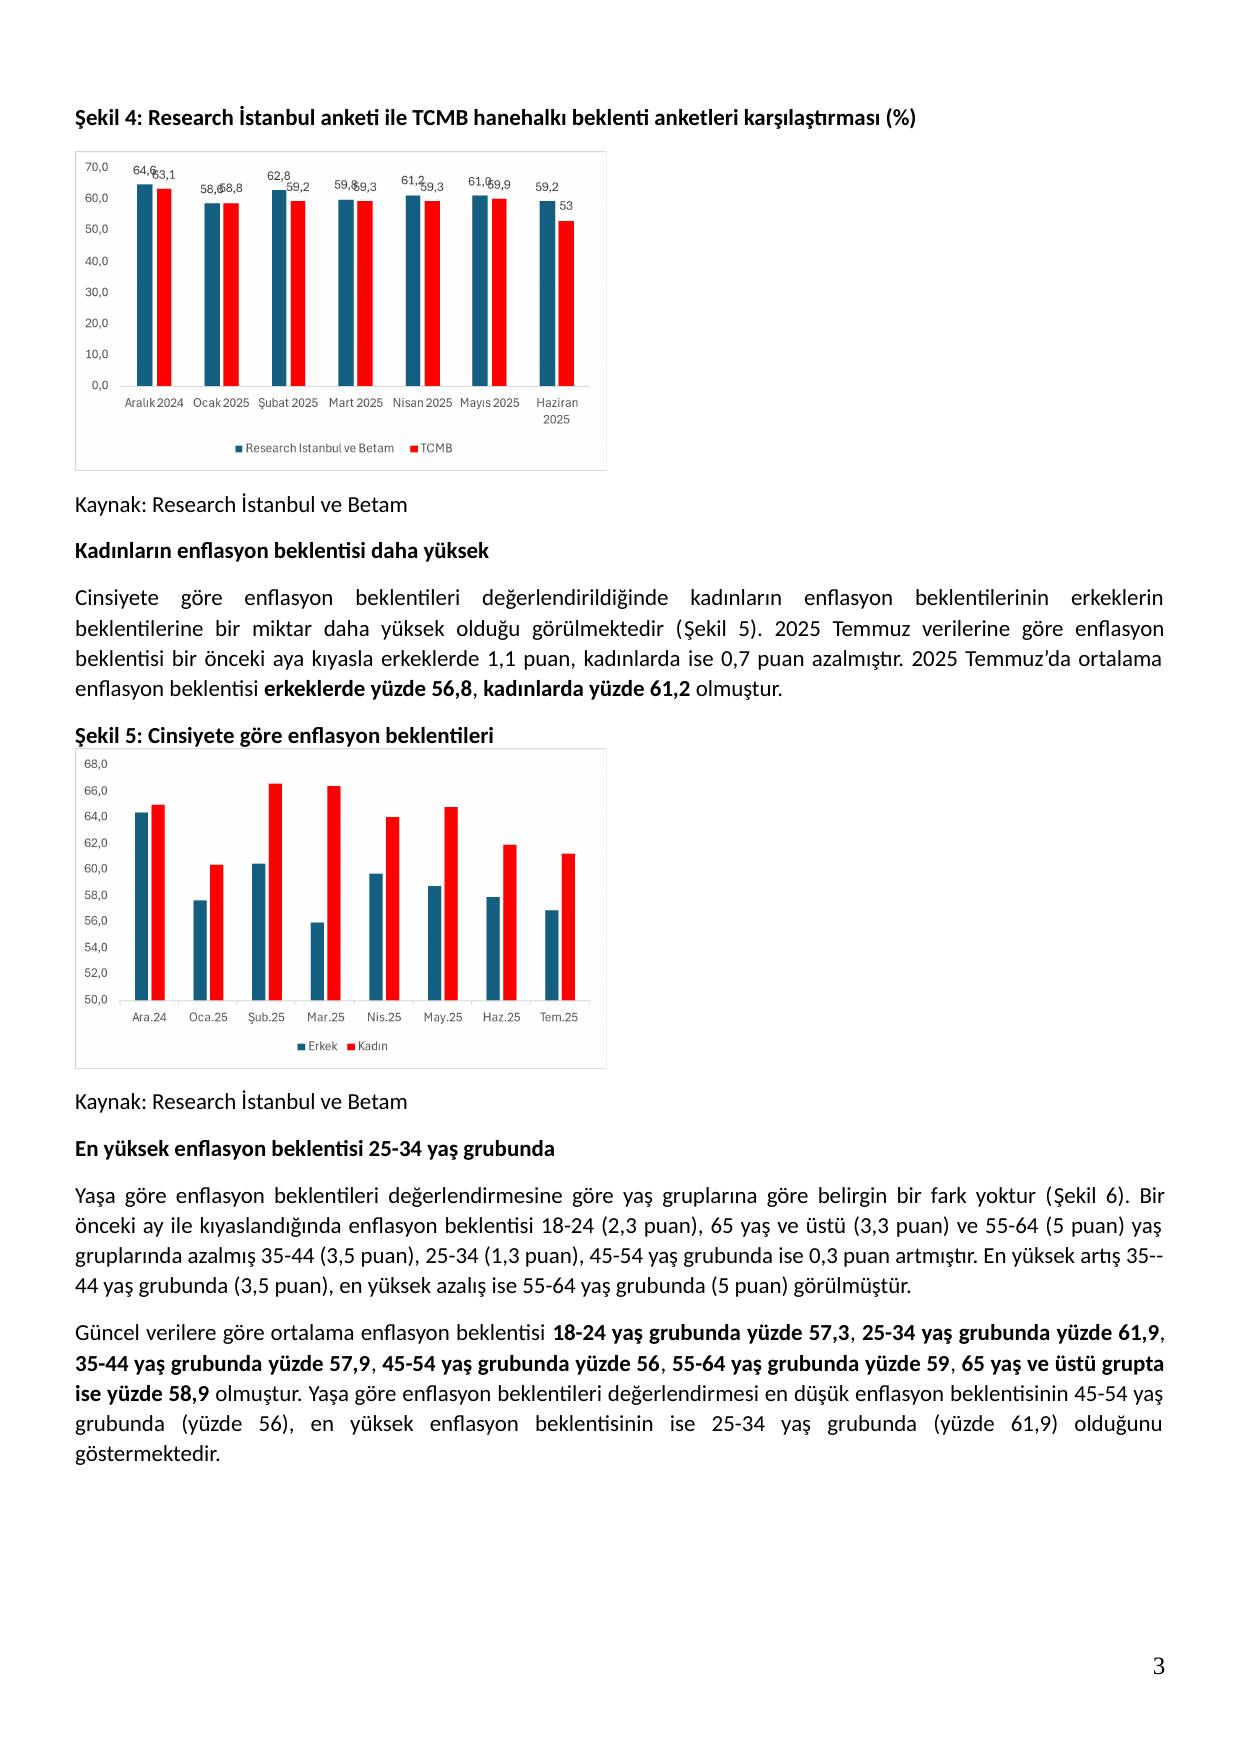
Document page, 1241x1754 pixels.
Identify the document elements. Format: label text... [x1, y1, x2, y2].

text Yaşa göre enflasyon beklentileri değerlendirmesine göre yaş gruplarına göre belirgin bir fark yoktur (Şekil 6). Bir önceki ay ile kıyaslandığında enflasyon beklentisi 18-24 (2,3 puan), 65 yaş ve üstü (3,3 puan) ve 55-64 (5 puan) yaş gruplarında azalmış 35-44 (3,5 puan), 25-34 (1,3 puan), 45-54 yaş grubunda ise 0,3 puan artmıştır. En yüksek artış 35--44 yaş grubunda (3,5 puan), en yüksek azalış ise 55-64 yaş grubunda (5 puan) görülmüştür. [75, 1181, 1165, 1299]
text Şekil 4: Research İstanbul anketi ile TCMB hanehalkı beklenti anketleri karşılaştırması (%) [75, 103, 1165, 131]
text Kadınların enflasyon beklentisi daha yüksek [75, 537, 1165, 564]
text Kaynak: Research İstanbul ve Betam [75, 1087, 1165, 1115]
text Cinsiyete göre enflasyon beklentileri değerlendirildiğinde kadınların enflasyon beklentilerinin erkeklerin beklentilerine bir miktar daha yüksek olduğu görülmektedir (Şekil 5). 2025 Temmuz verilerine göre enflasyon beklentisi bir önceki aya kıyasla erkeklerde 1,1 puan, kadınlarda ise 0,7 puan azalmıştır. 2025 Temmuz’da ortalama enflasyon beklentisi erkeklerde yüzde 56,8, kadınlarda yüzde 61,2 olmuştur. [75, 583, 1165, 702]
text Şekil 5: Cinsiyete göre enflasyon beklentileri [75, 721, 1165, 749]
text En yüksek enflasyon beklentisi 25-34 yaş grubunda [75, 1134, 1165, 1162]
picture [75, 748, 607, 1069]
text Güncel verilere göre ortalama enflasyon beklentisi 18-24 yaş grubunda yüzde 57,3, 25-34 yaş grubunda yüzde 61,9, 35-44 yaş grubunda yüzde 57,9, 45-54 yaş grubunda yüzde 56, 55-64 yaş grubunda yüzde 59, 65 yaş ve üstü grupta ise yüzde 58,9 olmuştur. Yaşa göre enflasyon beklentileri değerlendirmesi en düşük enflasyon beklentisinin 45-54 yaş grubunda (yüzde 56), en yüksek enflasyon beklentisinin ise 25-34 yaş grubunda (yüzde 61,9) olduğunu göstermektedir. [75, 1318, 1165, 1467]
picture [75, 151, 607, 471]
text Kaynak: Research İstanbul ve Betam [75, 490, 1165, 518]
